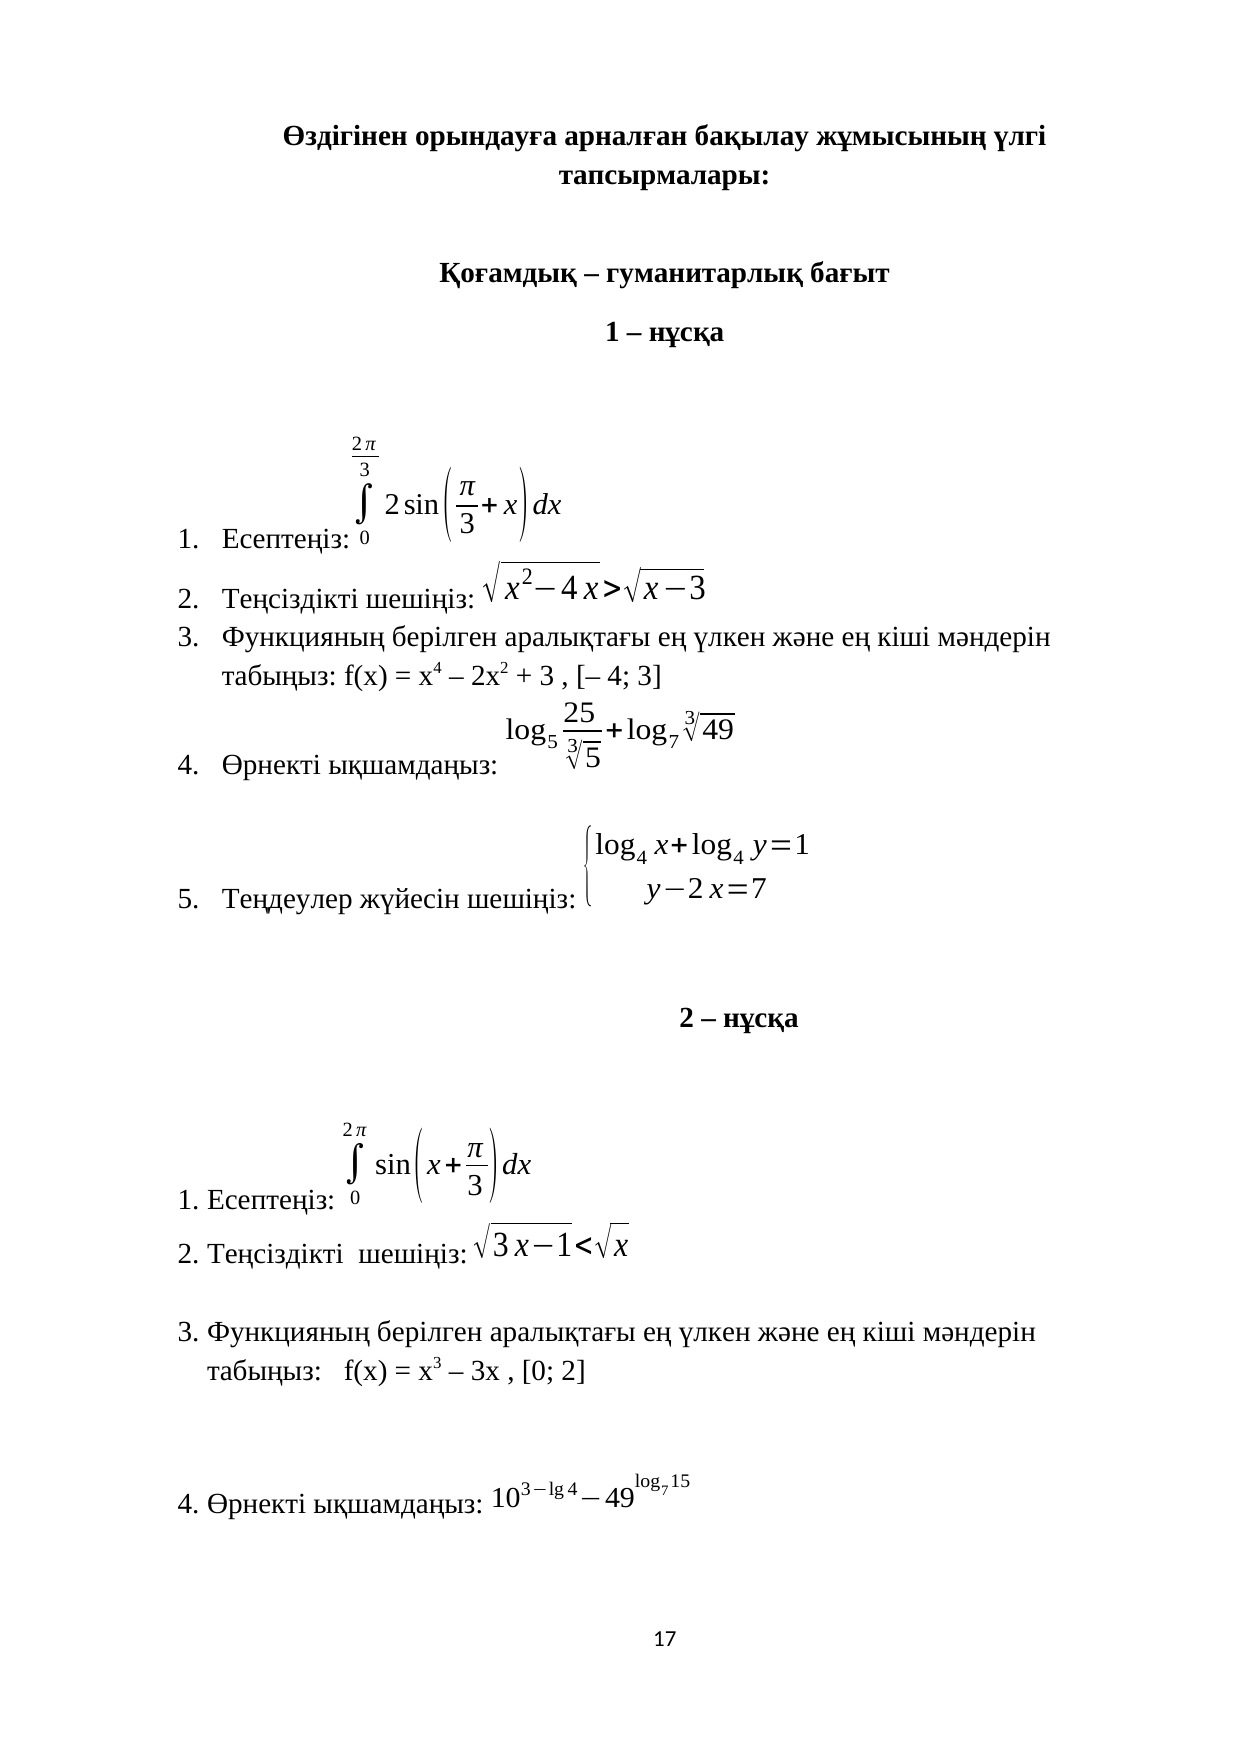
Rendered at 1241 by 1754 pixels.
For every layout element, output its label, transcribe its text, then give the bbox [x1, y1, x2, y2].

list Функцияның берілген аралықтағы ең үлкен және ең кіші мәндерін табыңыз: f(x) = x4 – 2x2 + 3 , [– 4; 3] [177, 619, 1152, 692]
list Теңдеулер жүйесін шешіңіз: [177, 824, 1152, 915]
list Есептеңіз: [177, 1119, 1152, 1216]
list Өрнекті ықшамдаңыз: [177, 697, 1152, 781]
list Функцияның берілген аралықтағы ең үлкен және ең кіші мәндерін табыңыз: f(x) = x3 – 3x , [0; 2] [177, 1314, 1152, 1386]
text Өздігінен орындауға арналған бақылау жұмысының үлгі тапсырмалары: [177, 118, 1152, 191]
list Теңсіздікті шешіңіз: [177, 1221, 1152, 1269]
list 2 – нұсқа [326, 1000, 1152, 1034]
list Өрнекті ықшамдаңыз: [177, 1471, 1152, 1520]
list Есептеңіз: [177, 433, 1152, 555]
text Қоғамдық – гуманитарлық бағыт [177, 255, 1152, 288]
list Теңсіздікті шешіңіз: [177, 560, 1152, 614]
text 1 – нұсқа [177, 314, 1152, 348]
